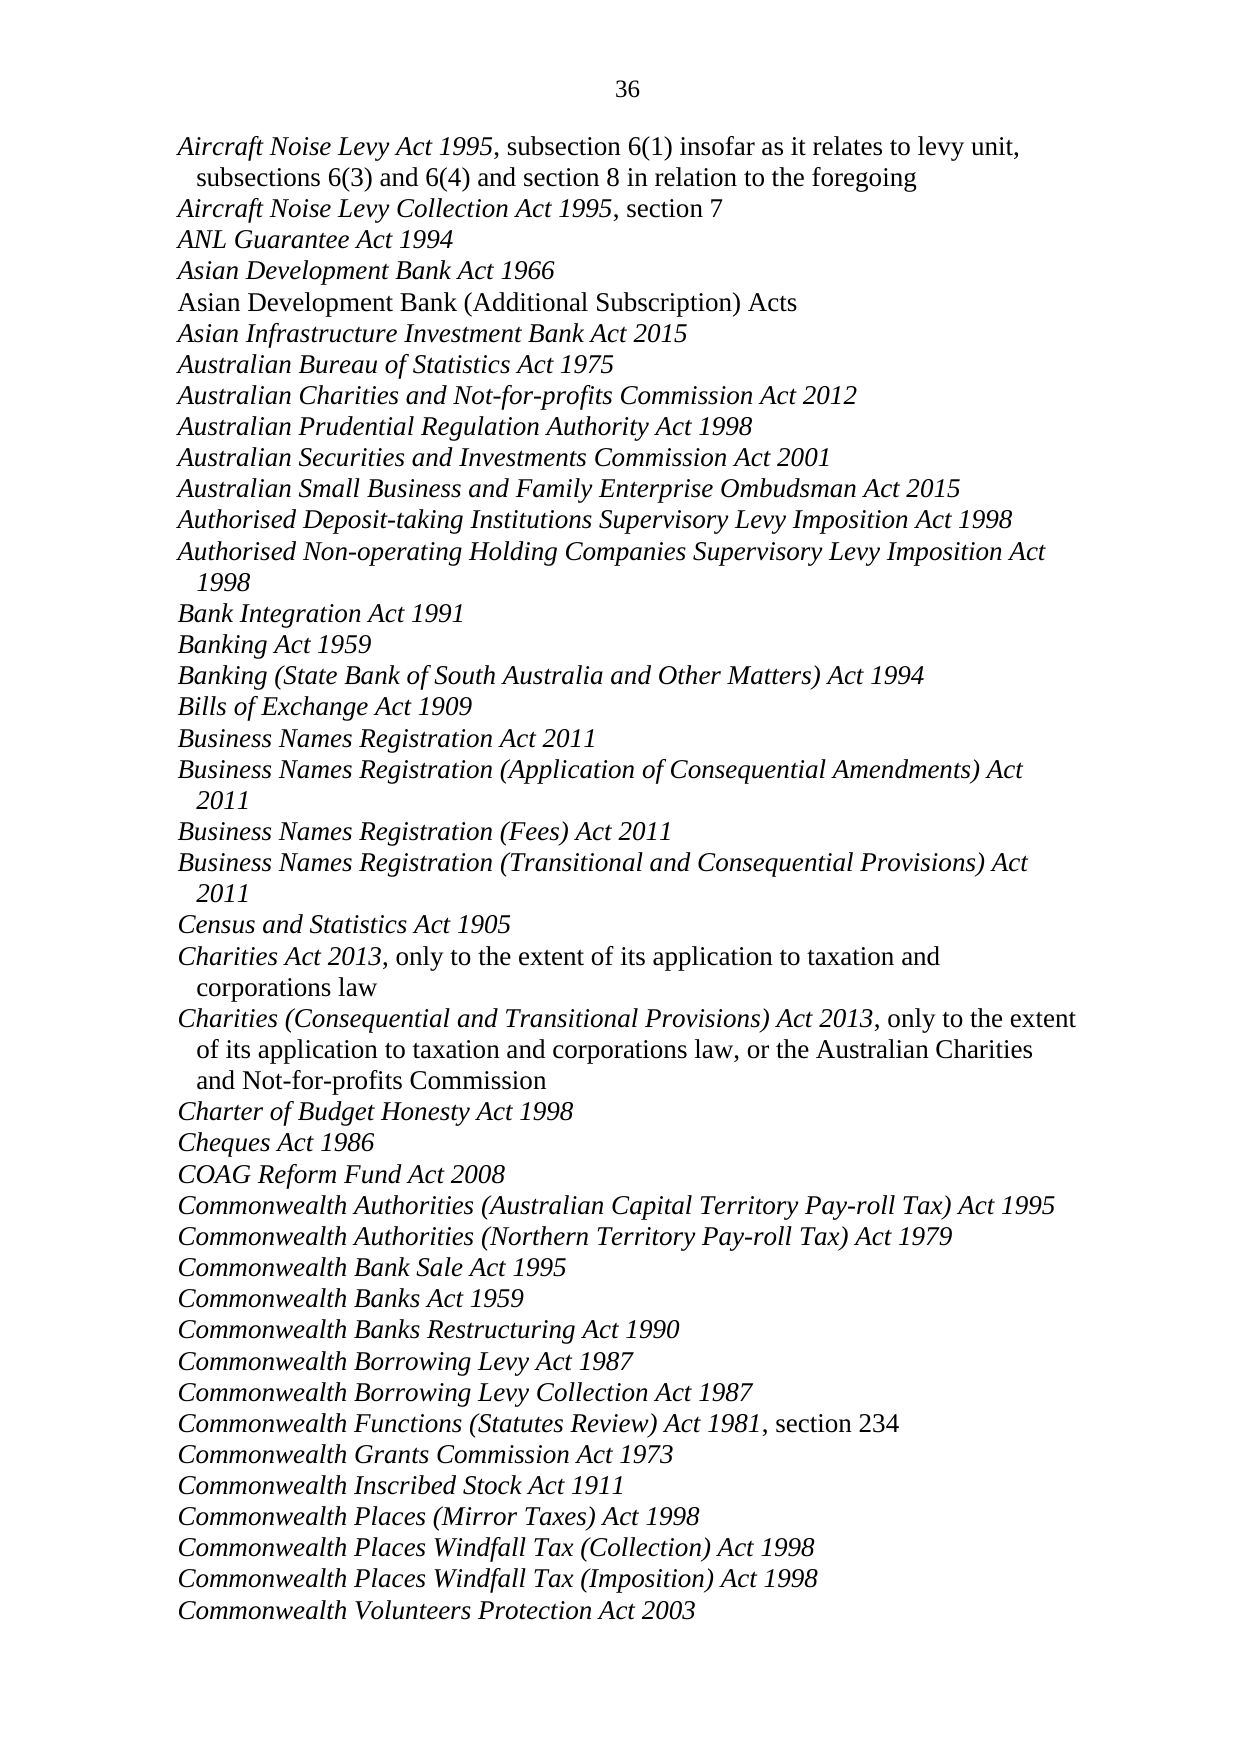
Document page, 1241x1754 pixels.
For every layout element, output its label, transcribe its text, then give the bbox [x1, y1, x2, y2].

text Commonwealth Borrowing Levy Collection Act 1987 [177, 1376, 1078, 1407]
text Commonwealth Grants Commission Act 1973 [177, 1438, 1078, 1469]
text Commonwealth Banks Restructuring Act 1990 [177, 1313, 1078, 1344]
text Aircraft Noise Levy Act 1995, subsection 6(1) insofar as it relates to levy unit, subsections 6(3) and 6(4) and section 8 in relation to the foregoing [177, 130, 1078, 192]
text Cheques Act 1986 [177, 1127, 1078, 1158]
text Business Names Registration (Transitional and Consequential Provisions) Act 2011 [177, 846, 1078, 908]
text Business Names Registration (Fees) Act 2011 [177, 815, 1078, 846]
text Australian Charities and Not-for-profits Commission Act 2012 [177, 379, 1078, 410]
text Asian Infrastructure Investment Bank Act 2015 [177, 317, 1078, 348]
text Census and Statistics Act 1905 [177, 908, 1078, 940]
text Australian Securities and Investments Commission Act 2001 [177, 441, 1078, 472]
text Commonwealth Authorities (Australian Capital Territory Pay-roll Tax) Act 1995 [177, 1189, 1078, 1220]
text Commonwealth Authorities (Northern Territory Pay-roll Tax) Act 1979 [177, 1220, 1078, 1251]
text Australian Prudential Regulation Authority Act 1998 [177, 410, 1078, 441]
text Australian Bureau of Statistics Act 1975 [177, 348, 1078, 379]
text Authorised Non-operating Holding Companies Supervisory Levy Imposition Act 1998 [177, 535, 1078, 597]
text COAG Reform Fund Act 2008 [177, 1158, 1078, 1189]
text Asian Development Bank (Additional Subscription) Acts [177, 286, 1078, 317]
text ANL Guarantee Act 1994 [177, 223, 1078, 254]
text Commonwealth Places Windfall Tax (Collection) Act 1998 [177, 1531, 1078, 1563]
text Charities Act 2013, only to the extent of its application to taxation and corporations law [177, 940, 1078, 1002]
text Banking (State Bank of South Australia and Other Matters) Act 1994 [177, 659, 1078, 691]
text Commonwealth Inscribed Stock Act 1911 [177, 1469, 1078, 1500]
text Charter of Budget Honesty Act 1998 [177, 1095, 1078, 1127]
text Business Names Registration (Application of Consequential Amendments) Act 2011 [177, 753, 1078, 815]
text Authorised Deposit-taking Institutions Supervisory Levy Imposition Act 1998 [177, 504, 1078, 535]
text Business Names Registration Act 2011 [177, 722, 1078, 753]
text Charities (Consequential and Transitional Provisions) Act 2013, only to the extent of its application to taxation and corporations law, or the Australian Charities and Not-for-profits Commission [177, 1002, 1078, 1095]
text Commonwealth Places Windfall Tax (Imposition) Act 1998 [177, 1563, 1078, 1594]
text Commonwealth Banks Act 1959 [177, 1282, 1078, 1313]
text Aircraft Noise Levy Collection Act 1995, section 7 [177, 192, 1078, 223]
text Bills of Exchange Act 1909 [177, 691, 1078, 722]
text Commonwealth Bank Sale Act 1995 [177, 1251, 1078, 1282]
text Commonwealth Functions (Statutes Review) Act 1981, section 234 [177, 1407, 1078, 1438]
text Commonwealth Volunteers Protection Act 2003 [177, 1594, 1078, 1625]
text Australian Small Business and Family Enterprise Ombudsman Act 2015 [177, 472, 1078, 504]
text Commonwealth Places (Mirror Taxes) Act 1998 [177, 1500, 1078, 1531]
text Bank Integration Act 1991 [177, 597, 1078, 628]
text Asian Development Bank Act 1966 [177, 254, 1078, 286]
text Banking Act 1959 [177, 628, 1078, 659]
text Commonwealth Borrowing Levy Act 1987 [177, 1344, 1078, 1376]
